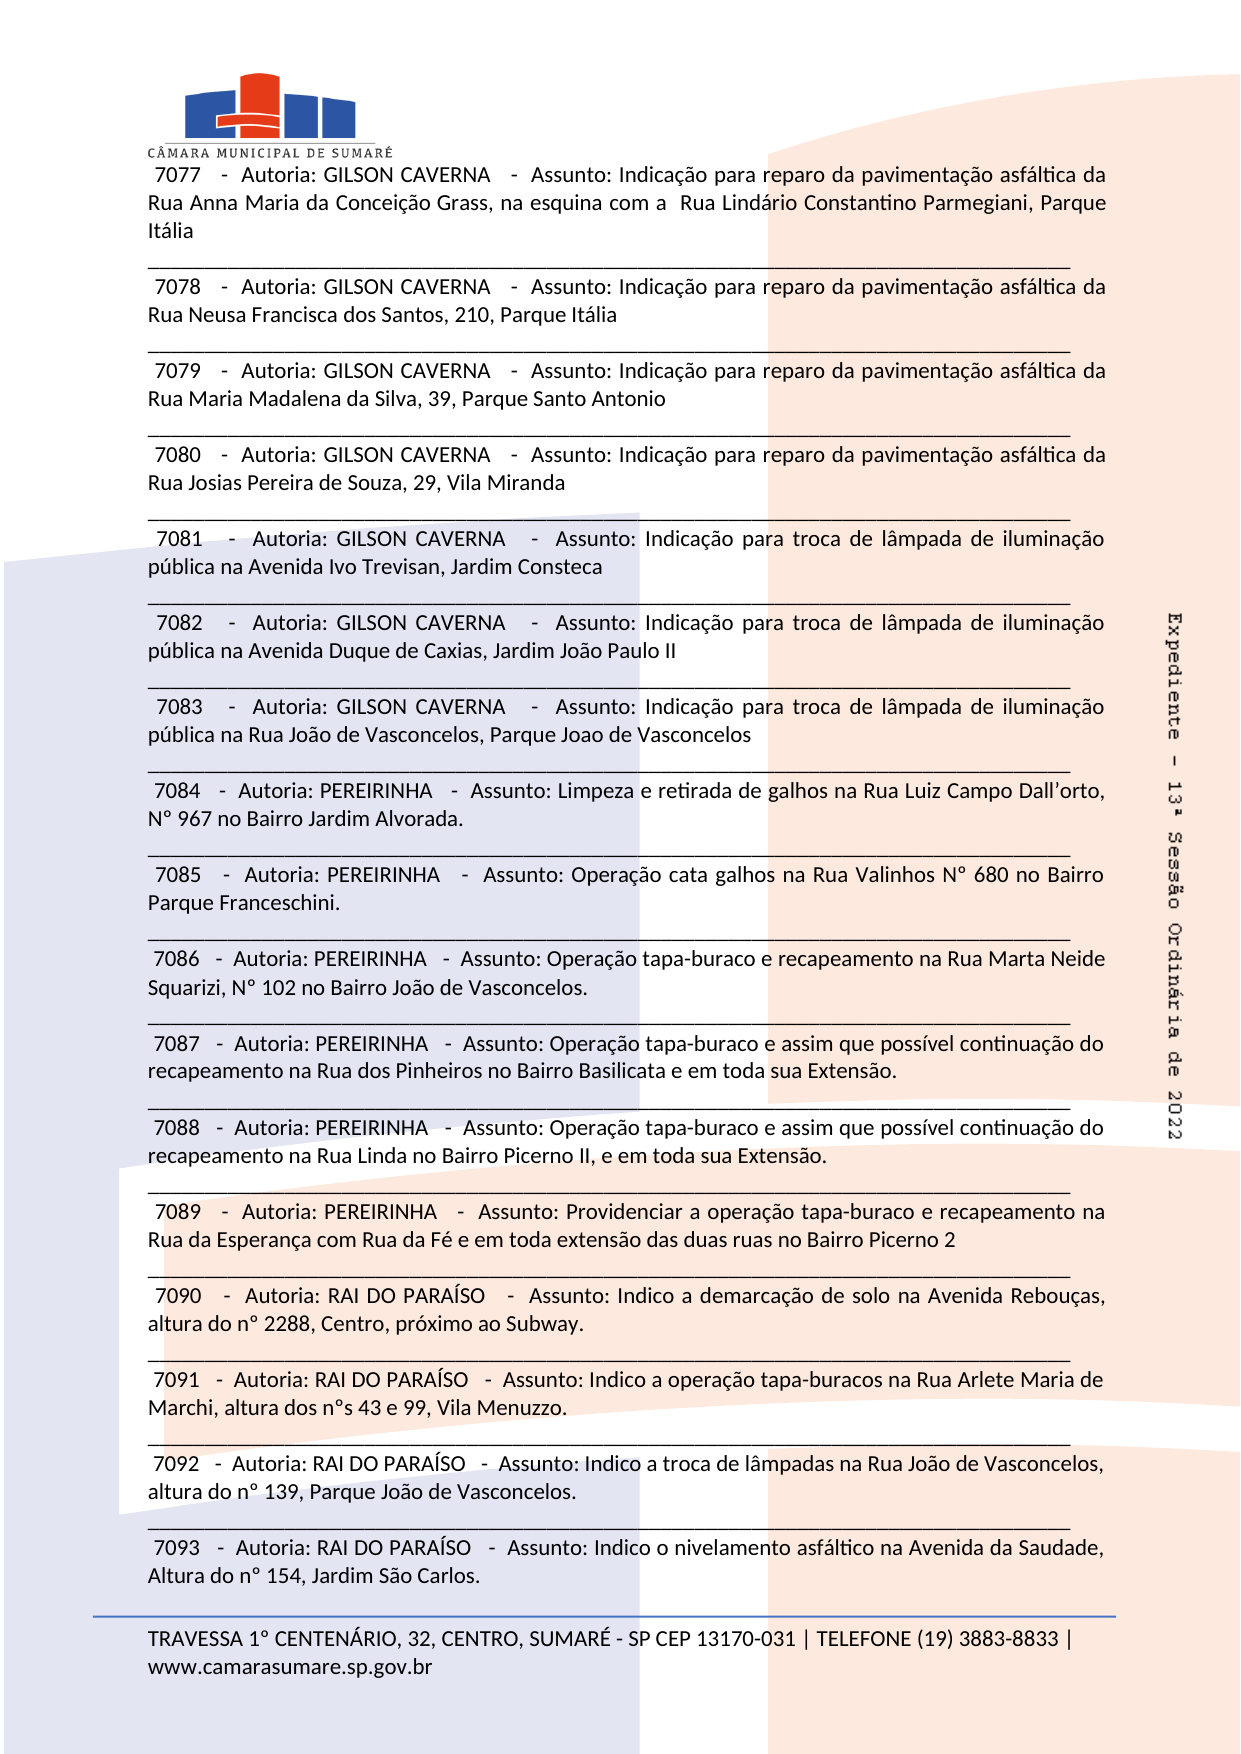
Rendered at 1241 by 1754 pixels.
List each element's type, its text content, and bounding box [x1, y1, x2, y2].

text 7092 - Autoria: RAI DO PARAÍSO - Assunto: Indico a troca de lâmpadas na Rua João de Vasconcelos, altura do nº 139, Parque João de Vasconcelos. [148, 1449, 1107, 1505]
text _________________________________________________________________________________ [148, 496, 1107, 524]
text 7090 - Autoria: RAI DO PARAÍSO - Assunto: Indico a demarcação de solo na Avenida Rebouças, altura do nº 2288, Centro, próximo ao Subway. [148, 1281, 1107, 1337]
text _________________________________________________________________________________ [148, 832, 1107, 861]
text 7088 - Autoria: PEREIRINHA - Assunto: Operação tapa-buraco e assim que possível continuação do recapeamento na Rua Linda no Bairro Picerno II, e em toda sua Extensão. [148, 1113, 1107, 1169]
text 7084 - Autoria: PEREIRINHA - Assunto: Limpeza e retirada de galhos na Rua Luiz Campo Dall’orto, Nº 967 no Bairro Jardim Alvorada. [148, 776, 1107, 832]
text _________________________________________________________________________________ [148, 1001, 1107, 1029]
text 7081 - Autoria: GILSON CAVERNA - Assunto: Indicação para troca de lâmpada de iluminação pública na Avenida Ivo Trevisan, Jardim Consteca [148, 524, 1107, 580]
text _________________________________________________________________________________ [148, 244, 1107, 272]
text _________________________________________________________________________________ [148, 580, 1107, 608]
text 7085 - Autoria: PEREIRINHA - Assunto: Operação cata galhos na Rua Valinhos Nº 680 no Bairro Parque Franceschini. [148, 861, 1107, 917]
text _________________________________________________________________________________ [148, 1169, 1107, 1197]
text _________________________________________________________________________________ [148, 917, 1107, 944]
text 7079 - Autoria: GILSON CAVERNA - Assunto: Indicação para reparo da pavimentação asfáltica da Rua Maria Madalena da Silva, 39, Parque Santo Antonio [148, 356, 1107, 412]
text 7077 - Autoria: GILSON CAVERNA - Assunto: Indicação para reparo da pavimentação asfáltica da Rua Anna Maria da Conceição Grass, na esquina com a Rua Lindário Constantino Parmegiani, Parque Itália [148, 160, 1107, 244]
text 7093 - Autoria: RAI DO PARAÍSO - Assunto: Indico o nivelamento asfáltico na Avenida da Saudade, Altura do nº 154, Jardim São Carlos. [148, 1533, 1107, 1589]
text 7080 - Autoria: GILSON CAVERNA - Assunto: Indicação para reparo da pavimentação asfáltica da Rua Josias Pereira de Souza, 29, Vila Miranda [148, 440, 1107, 496]
text 7091 - Autoria: RAI DO PARAÍSO - Assunto: Indico a operação tapa-buracos na Rua Arlete Maria de Marchi, altura dos nºs 43 e 99, Vila Menuzzo. [148, 1365, 1107, 1421]
text _________________________________________________________________________________ [148, 1337, 1107, 1365]
text _________________________________________________________________________________ [148, 1253, 1107, 1281]
text 7082 - Autoria: GILSON CAVERNA - Assunto: Indicação para troca de lâmpada de iluminação pública na Avenida Duque de Caxias, Jardim João Paulo II [148, 608, 1107, 664]
text 7086 - Autoria: PEREIRINHA - Assunto: Operação tapa-buraco e recapeamento na Rua Marta Neide Squarizi, Nº 102 no Bairro João de Vasconcelos. [148, 944, 1107, 1001]
text _________________________________________________________________________________ [148, 412, 1107, 440]
text 7078 - Autoria: GILSON CAVERNA - Assunto: Indicação para reparo da pavimentação asfáltica da Rua Neusa Francisca dos Santos, 210, Parque Itália [148, 272, 1107, 328]
text _________________________________________________________________________________ [148, 664, 1107, 692]
picture [147, 73, 394, 160]
text 7087 - Autoria: PEREIRINHA - Assunto: Operação tapa-buraco e assim que possível continuação do recapeamento na Rua dos Pinheiros no Bairro Basilicata e em toda sua Extensão. [148, 1029, 1107, 1085]
text _________________________________________________________________________________ [148, 1421, 1107, 1449]
text 7083 - Autoria: GILSON CAVERNA - Assunto: Indicação para troca de lâmpada de iluminação pública na Rua João de Vasconcelos, Parque Joao de Vasconcelos [148, 692, 1107, 748]
text _________________________________________________________________________________ [148, 1085, 1107, 1113]
picture [1142, 609, 1205, 1145]
text 7089 - Autoria: PEREIRINHA - Assunto: Providenciar a operação tapa-buraco e recapeamento na Rua da Esperança com Rua da Fé e em toda extensão das duas ruas no Bairro Picerno 2 [148, 1197, 1107, 1253]
text _________________________________________________________________________________ [148, 328, 1107, 356]
text _________________________________________________________________________________ [148, 1505, 1107, 1533]
text _________________________________________________________________________________ [148, 748, 1107, 776]
